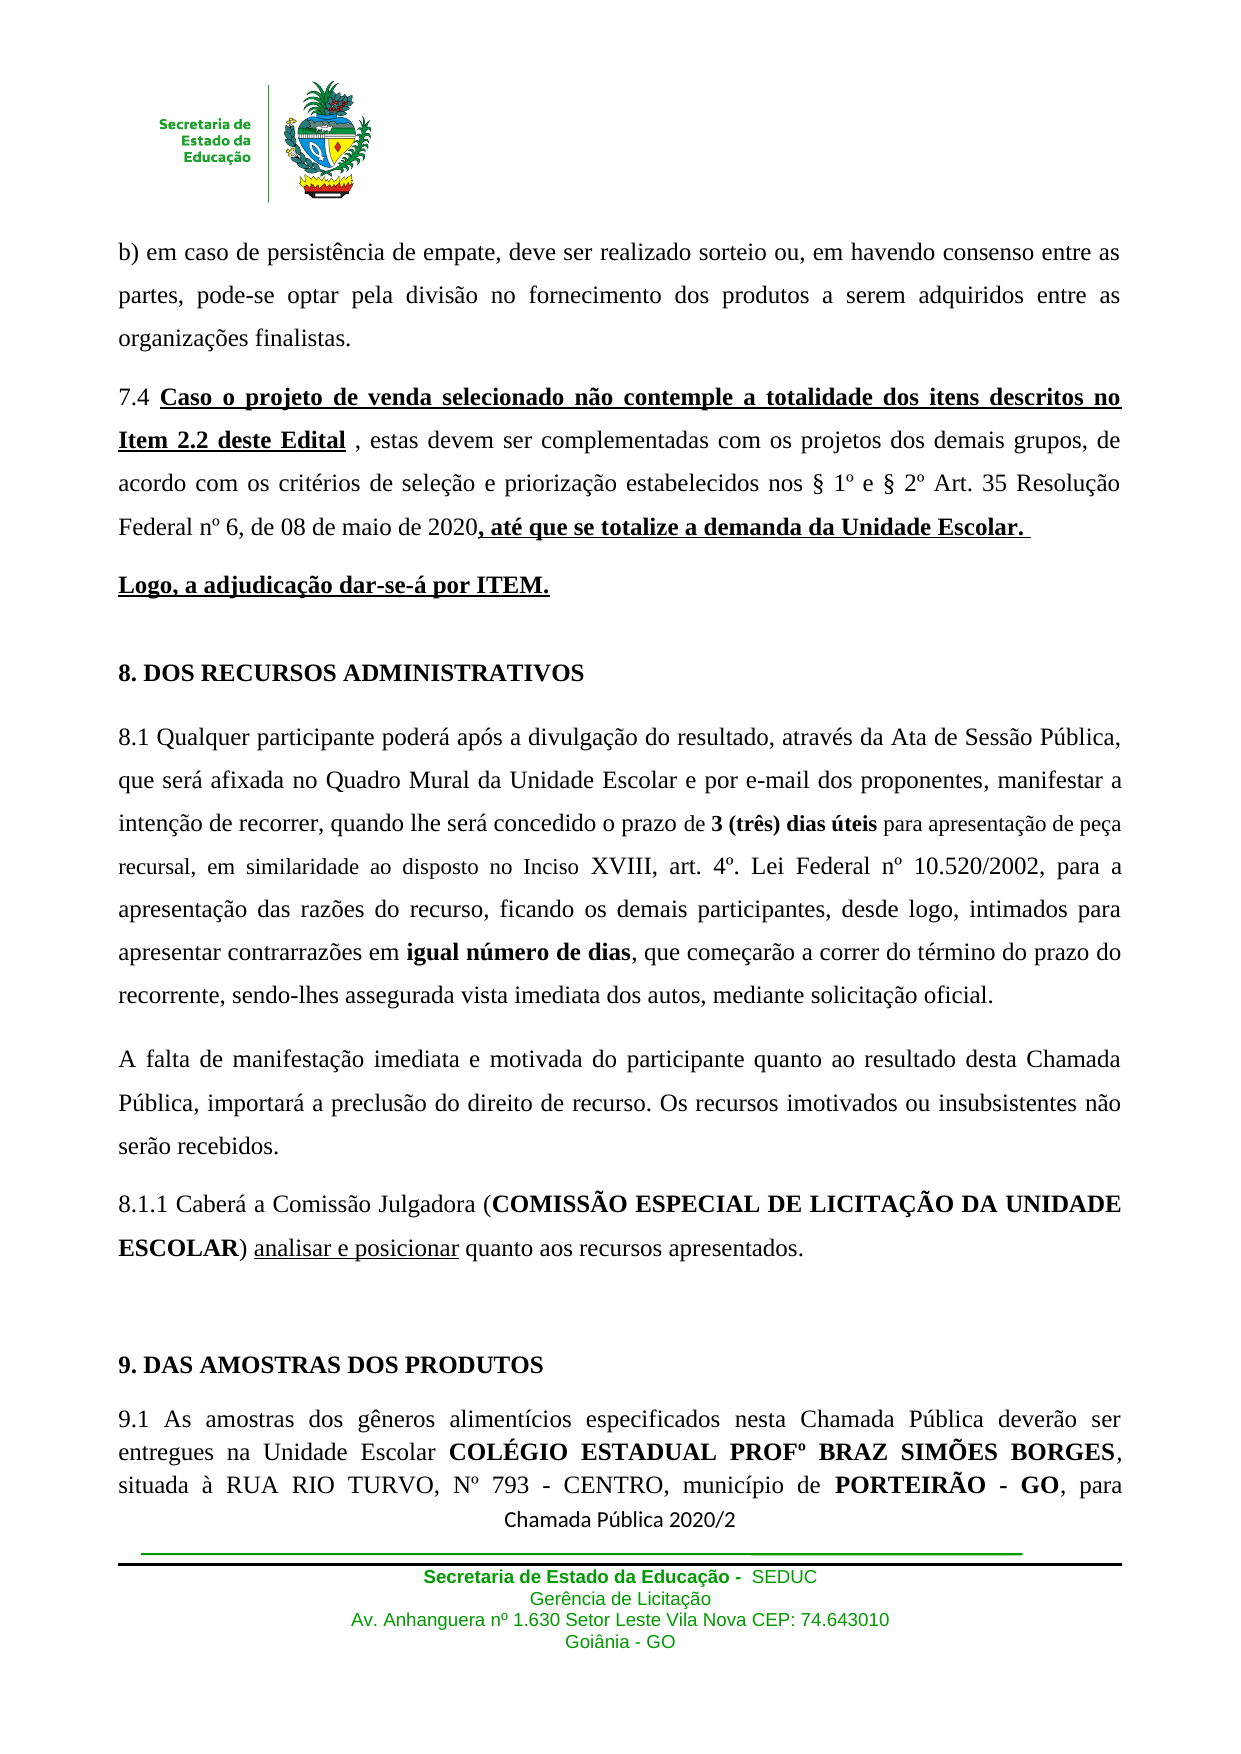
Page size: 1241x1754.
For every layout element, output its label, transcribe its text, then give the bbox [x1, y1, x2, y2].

text 8. DOS RECURSOS ADMINISTRATIVOS [118, 658, 1122, 687]
picture [118, 73, 412, 210]
text 7.4 Caso o projeto de venda selecionado não contemple a totalidade dos itens descritos no Item 2.2 deste Edital , estas devem ser complementadas com os projetos dos demais grupos, de acordo com os critérios de seleção e priorização estabelecidos nos § 1º e § 2º Art. 35 Resolução Federal nº 6, de 08 de maio de 2020, até que se totalize a demanda da Unidade Escolar. [118, 382, 1122, 540]
text Logo, a adjudicação dar-se-á por ITEM. [118, 570, 1122, 599]
text A falta de manifestação imediata e motivada do participante quanto ao resultado desta Chamada Pública, importará a preclusão do direito de recurso. Os recursos imotivados ou insubsistentes não serão recebidos. [118, 1044, 1122, 1159]
text 9. DAS AMOSTRAS DOS PRODUTOS [118, 1350, 1028, 1379]
text 8.1.1 Caberá a Comissão Julgadora (COMISSÃO ESPECIAL DE LICITAÇÃO DA UNIDADE ESCOLAR) analisar e posicionar quanto aos recursos apresentados. [118, 1189, 1122, 1261]
text b) em caso de persistência de empate, deve ser realizado sorteio ou, em havendo consenso entre as partes, pode-se optar pela divisão no fornecimento dos produtos a serem adquiridos entre as organizações finalistas. [118, 237, 1122, 352]
text 8.1 Qualquer participante poderá após a divulgação do resultado, através da Ata de Sessão Pública, que será afixada no Quadro Mural da Unidade Escolar e por e-mail dos proponentes, manifestar a intenção de recorrer, quando lhe será concedido o prazo de 3 (três) dias úteis para apresentação de peça recursal, em similaridade ao disposto no Inciso XVIII, art. 4º. Lei Federal nº 10.520/2002, para a apresentação das razões do recurso, ficando os demais participantes, desde logo, intimados para apresentar contrarrazões em igual número de dias, que começarão a correr do término do prazo do recorrente, sendo-lhes assegurada vista imediata dos autos, mediante solicitação oficial. [118, 722, 1122, 1009]
